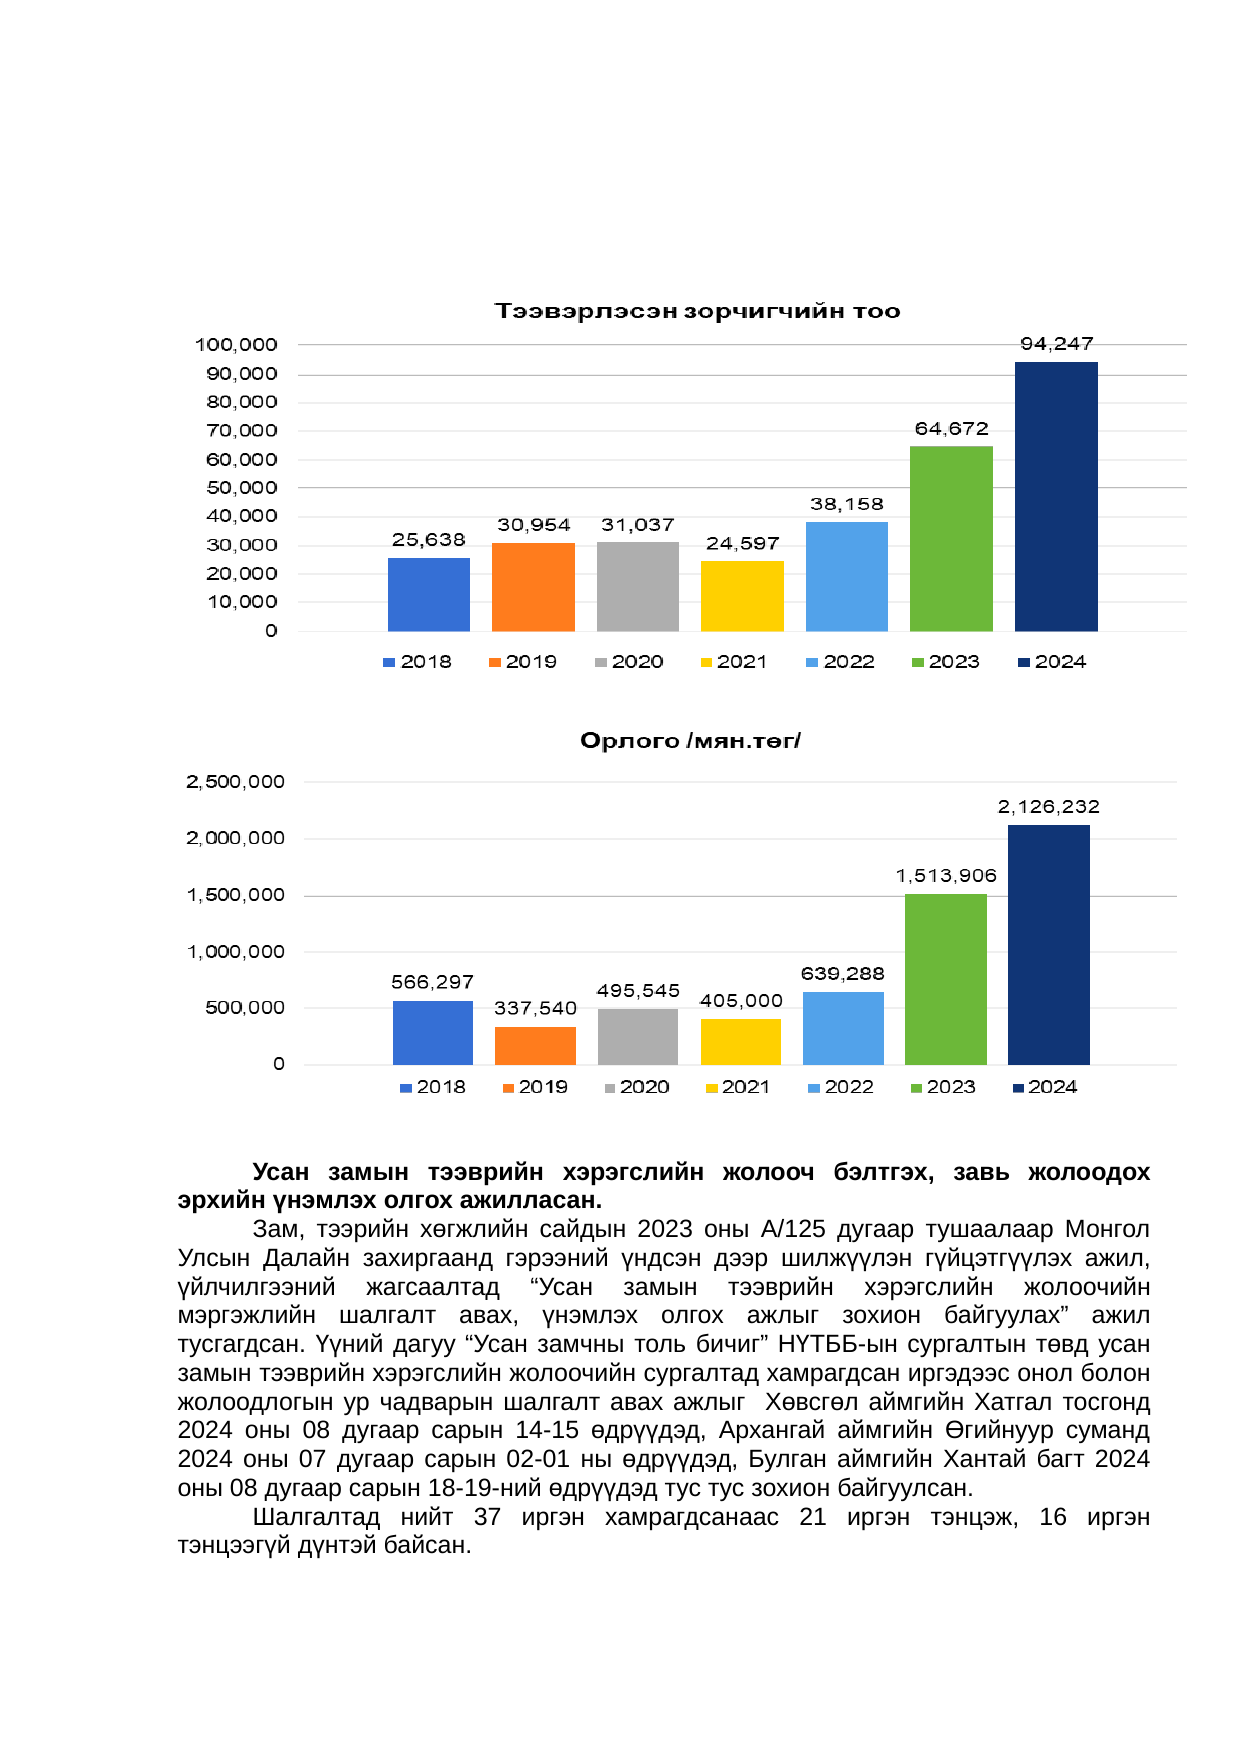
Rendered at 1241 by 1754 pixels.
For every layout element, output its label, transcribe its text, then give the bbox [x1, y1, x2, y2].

text Шалгалтад нийт 37 иргэн хамрагдсанаас 21 иргэн тэнцэж, 16 иргэн тэнцээгүй дүнтэй байсан. [177, 1502, 1152, 1559]
text Усан замын тээврийн хэрэгслийн жолооч бэлтгэх, завь жолоодох эрхийн үнэмлэх олгох ажилласан. [177, 1157, 1152, 1214]
picture [177, 713, 1205, 1119]
picture [177, 283, 1215, 693]
text Зам, тээрийн хөгжлийн сайдын 2023 оны А/125 дугаар тушаалаар Монгол Улсын Далайн захиргаанд гэрээний үндсэн дээр шилжүүлэн гүйцэтгүүлэх ажил, үйлчилгээний жагсаалтад “Усан замын тээврийн хэрэгслийн жолоочийн мэргэжлийн шалгалт авах, үнэмлэх олгох ажлыг зохион байгуулах” ажил тусгагдсан. Үүний дагуу “Усан замчны толь бичиг” НҮТББ-ын сургалтын төвд усан замын тээврийн хэрэгслийн жолоочийн сургалтад хамрагдсан иргэдээс онол болон жолоодлогын ур чадварын шалгалт авах ажлыг Хөвсгөл аймгийн Хатгал тосгонд 2024 оны 08 дугаар сарын 14-15 өдрүүдэд, Архангай аймгийн Өгийнуур суманд 2024 оны 07 дугаар сарын 02-01 ны өдрүүдэд, Булган аймгийн Хантай багт 2024 оны 08 дугаар сарын 18-19-ний өдрүүдэд тус тус зохион байгуулсан. [177, 1214, 1152, 1502]
